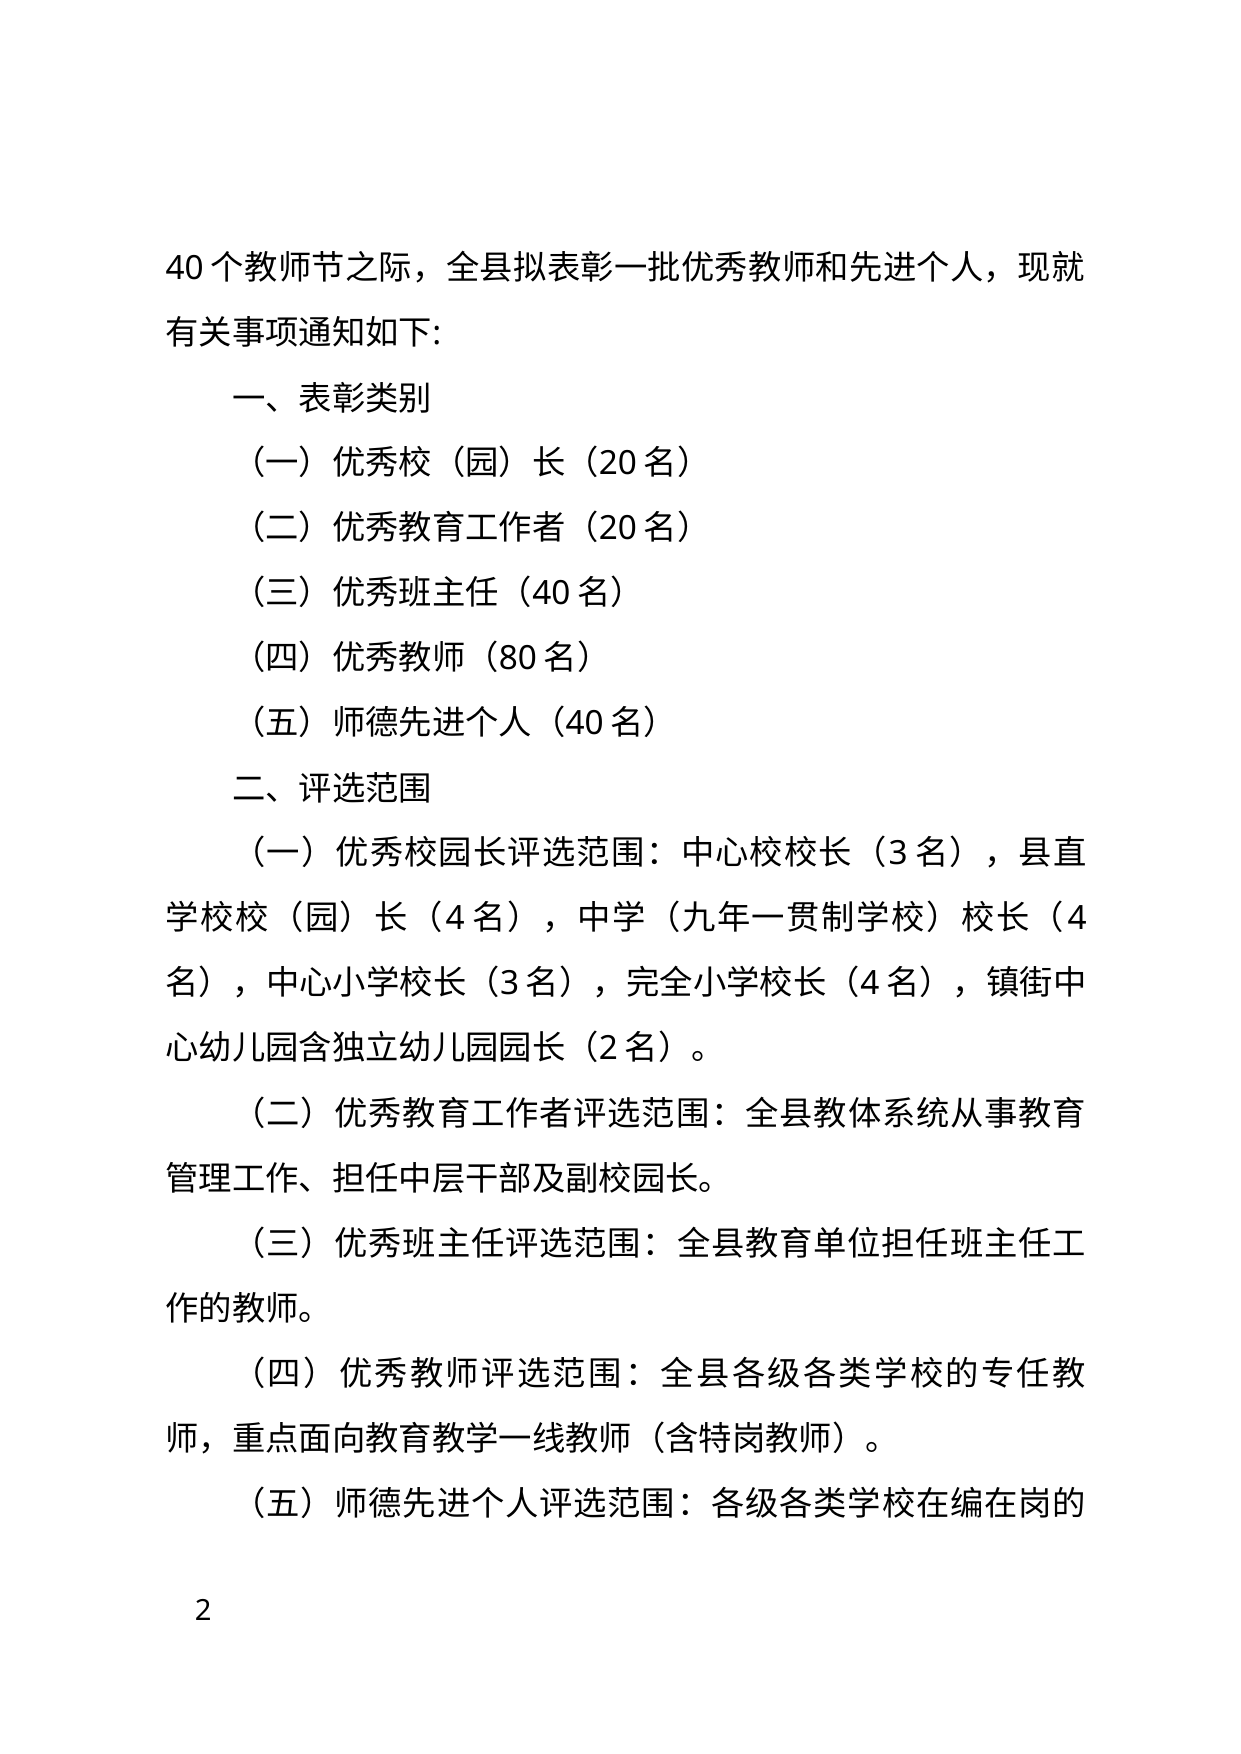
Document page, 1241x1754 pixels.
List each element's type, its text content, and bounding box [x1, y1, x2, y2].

text （四）优秀教师（80名） [165, 623, 1087, 688]
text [165, 1468, 1087, 1533]
text （三）优秀班主任评选范围：全县教育单位担任班主任工作的教师。 [165, 1208, 1087, 1338]
text （四）优秀教师评选范围：全县各级各类学校的专任教师，重点面向教育教学一线教师（含特岗教师）。 [165, 1338, 1087, 1468]
text （三）优秀班主任（40名） [165, 558, 1087, 623]
text （一）优秀校园长评选范围：中心校校长（3名），县直学校校（园）长（4名），中学（九年一贯制学校）校长（4名），中心小学校长（3名），完全小学校长（4名），镇街中心幼儿园含独立幼儿园园长（2名）。 [165, 818, 1087, 1078]
text 二、评选范围 [165, 753, 1087, 818]
text （二）优秀教育工作者（20名） [165, 493, 1087, 558]
text （五）师德先进个人（40名） [165, 688, 1087, 753]
text 为进一步加强教师队伍建设，弘扬高尚师德和奉献精神，增强广大教师、教育工作者的荣誉感和责任感，鼓励广大教师争做“有理想信念、有道德情操、有扎实学识、有仁爱之心”的“四有”好老师，营造尊师重教的良好社会风尚，在庆祝第40个教师节之际，全县拟表彰一批优秀教师和先进个人，现就有关事项通知如下: [165, 233, 1087, 363]
text （一）优秀校（园）长（20名） [165, 428, 1087, 493]
text 一、表彰类别 [165, 363, 1087, 428]
text （二）优秀教育工作者评选范围：全县教体系统从事教育管理工作、担任中层干部及副校园长。 [165, 1078, 1087, 1208]
